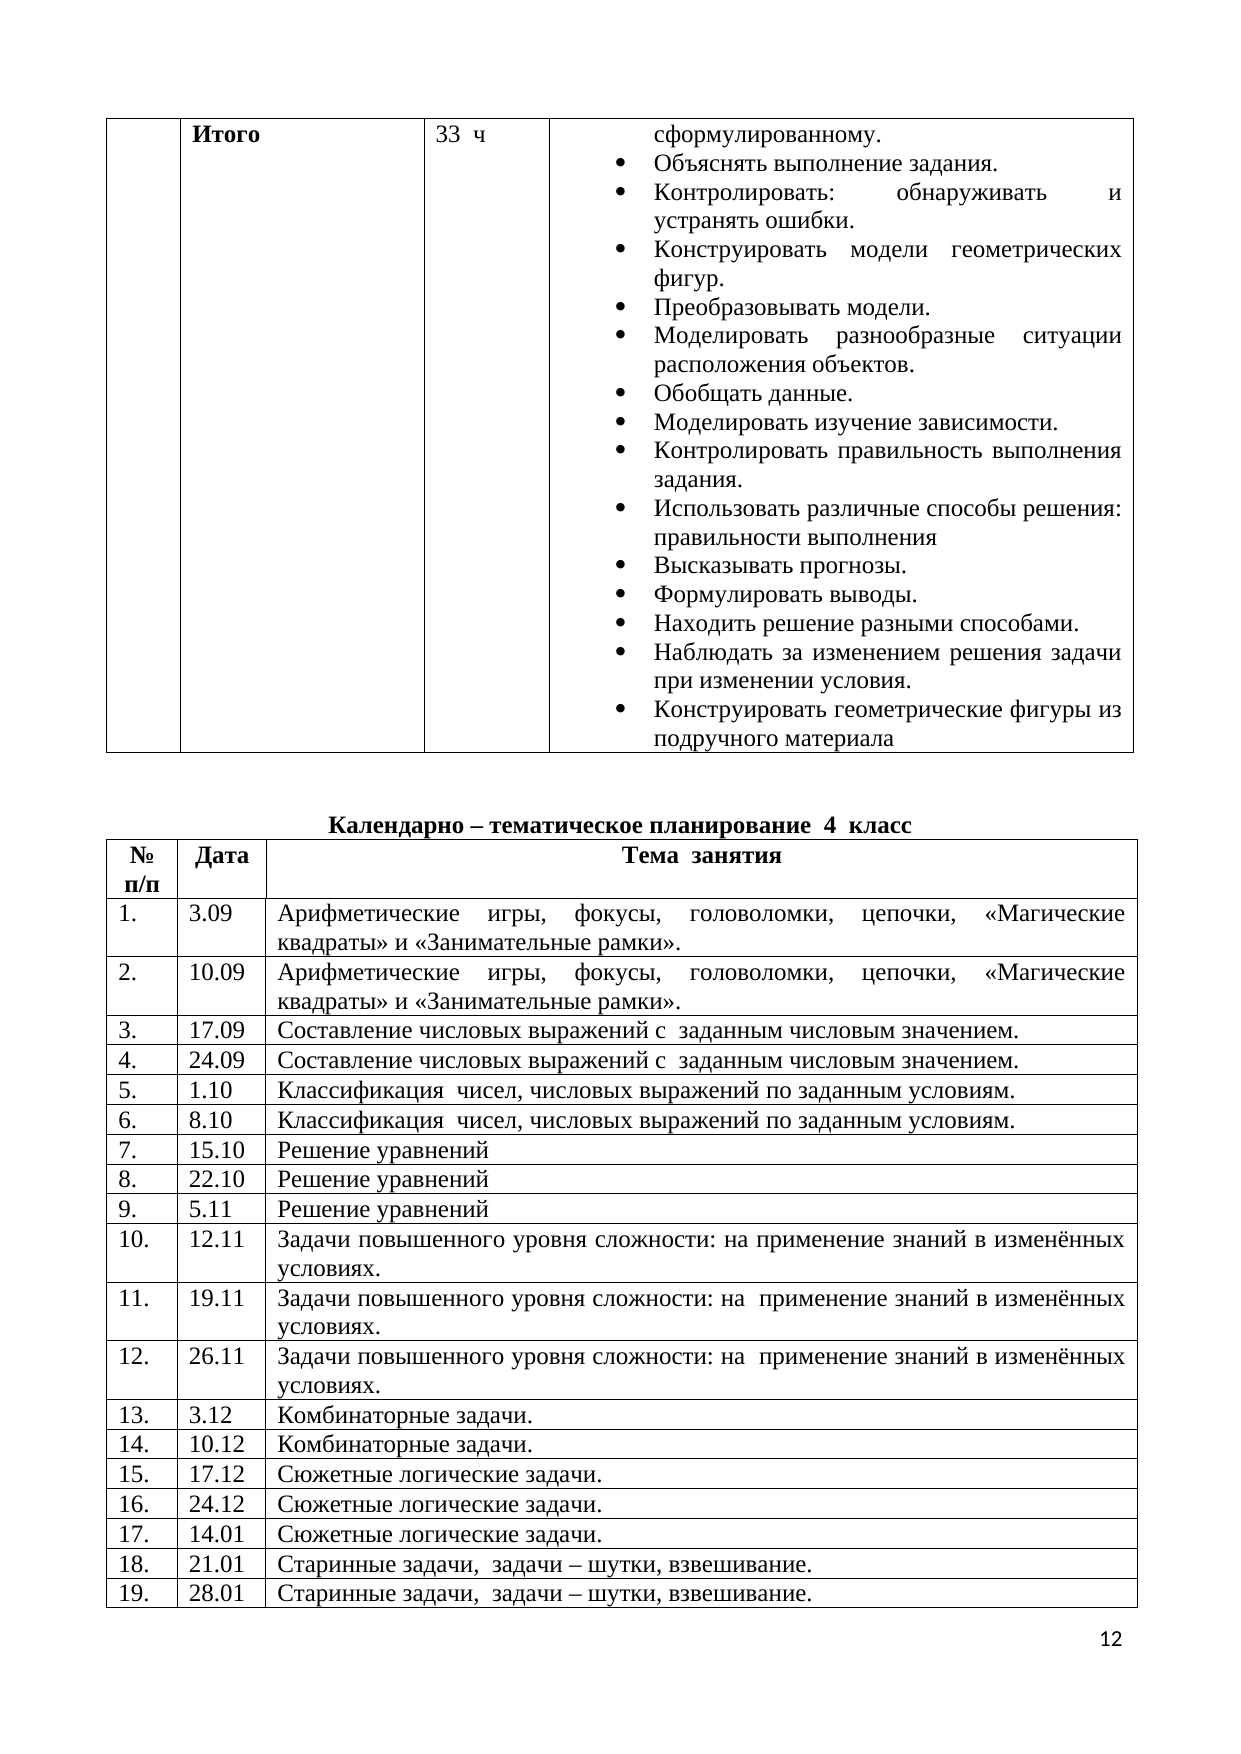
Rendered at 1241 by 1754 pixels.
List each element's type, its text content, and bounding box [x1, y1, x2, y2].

table_cell 3.12 [178, 1400, 265, 1428]
table_header № п/п [107, 840, 177, 897]
table_cell Задачи повышенного уровня сложности: на применение знаний в изменённых условиях. [266, 1283, 1137, 1340]
table_cell Классификация чисел, числовых выражений по заданным условиям. [266, 1075, 1137, 1104]
table_cell Сюжетные логические задачи. [266, 1519, 1137, 1548]
table_cell 22.10 [178, 1165, 265, 1193]
table_cell 6. [107, 1105, 177, 1134]
table_cell Задачи повышенного уровня сложности: на применение знаний в изменённых условиях. [266, 1341, 1137, 1399]
table_cell Комбинаторные задачи. [266, 1430, 1137, 1458]
table_cell 2. [107, 957, 177, 1014]
table_cell Комбинаторные задачи. [266, 1400, 1137, 1428]
table_cell 3. [107, 1016, 177, 1044]
table_cell 7. [107, 1135, 177, 1163]
table_cell 24.12 [178, 1489, 265, 1518]
table_cell 15.10 [178, 1135, 265, 1163]
table_cell Задачи повышенного уровня сложности: на применение знаний в изменённых условиях. [266, 1224, 1137, 1282]
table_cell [266, 1549, 1137, 1577]
table_cell 21.01 [178, 1549, 265, 1577]
table_cell 9. [107, 1194, 177, 1223]
table_cell 10. [107, 1224, 177, 1282]
table_cell 26.11 [178, 1341, 265, 1399]
table_cell 17.12 [178, 1459, 265, 1488]
table_cell 14.01 [178, 1519, 265, 1548]
table_cell 11. [107, 1283, 177, 1340]
table_cell 14. [107, 1430, 177, 1458]
table_cell 1.10 [178, 1075, 265, 1104]
table_cell Итого [181, 119, 424, 752]
table_cell 13. [107, 1400, 177, 1428]
table_header Тема занятия [267, 840, 1137, 897]
table_cell 5.11 [178, 1194, 265, 1223]
table_cell Классификация чисел, числовых выражений по заданным условиям. [266, 1105, 1137, 1134]
table_cell 3.09 [178, 899, 265, 956]
table_cell 10.12 [178, 1430, 265, 1458]
table_cell 10.09 [178, 957, 265, 1014]
text Календарно – тематическое планирование 4 класс [118, 810, 1122, 839]
table_cell Арифметические игры, фокусы, головоломки, цепочки, «Магические квадраты» и «Занимательные рамки». [266, 899, 1137, 956]
table_header Дата [178, 840, 266, 897]
table_cell 19. [107, 1579, 177, 1607]
table_cell 12.11 [178, 1224, 265, 1282]
table_cell 24.09 [178, 1045, 265, 1074]
table_cell 33 ч [425, 119, 549, 752]
table_cell 17. [107, 1519, 177, 1548]
table_cell Решение уравнений [266, 1194, 1137, 1223]
table_cell Арифметические игры, фокусы, головоломки, цепочки, «Магические квадраты» и «Занимательные рамки». [266, 957, 1137, 1014]
table_cell 28.01 [178, 1579, 265, 1607]
table_cell 4. [107, 1045, 177, 1074]
table_cell Сюжетные логические задачи. [266, 1459, 1137, 1488]
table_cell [266, 1579, 1137, 1607]
table_cell 5. [107, 1075, 177, 1104]
table_cell 19.11 [178, 1283, 265, 1340]
table_cell Решение уравнений [266, 1165, 1137, 1193]
table_cell 12. [107, 1341, 177, 1399]
table_cell Составление числовых выражений с заданным числовым значением. [266, 1045, 1137, 1074]
table_cell 1. [107, 899, 177, 956]
table_cell 18. [107, 1549, 177, 1577]
table_cell 8. [107, 1165, 177, 1193]
table_cell 15. [107, 1459, 177, 1488]
table_cell 16. [107, 1489, 177, 1518]
table_cell 17.09 [178, 1016, 265, 1044]
table_cell 8.10 [178, 1105, 265, 1134]
table_cell Решение уравнений [266, 1135, 1137, 1163]
table_cell Сюжетные логические задачи. [266, 1489, 1137, 1518]
table_cell [107, 119, 180, 752]
table_cell Составление числовых выражений с заданным числовым значением. [266, 1016, 1137, 1044]
